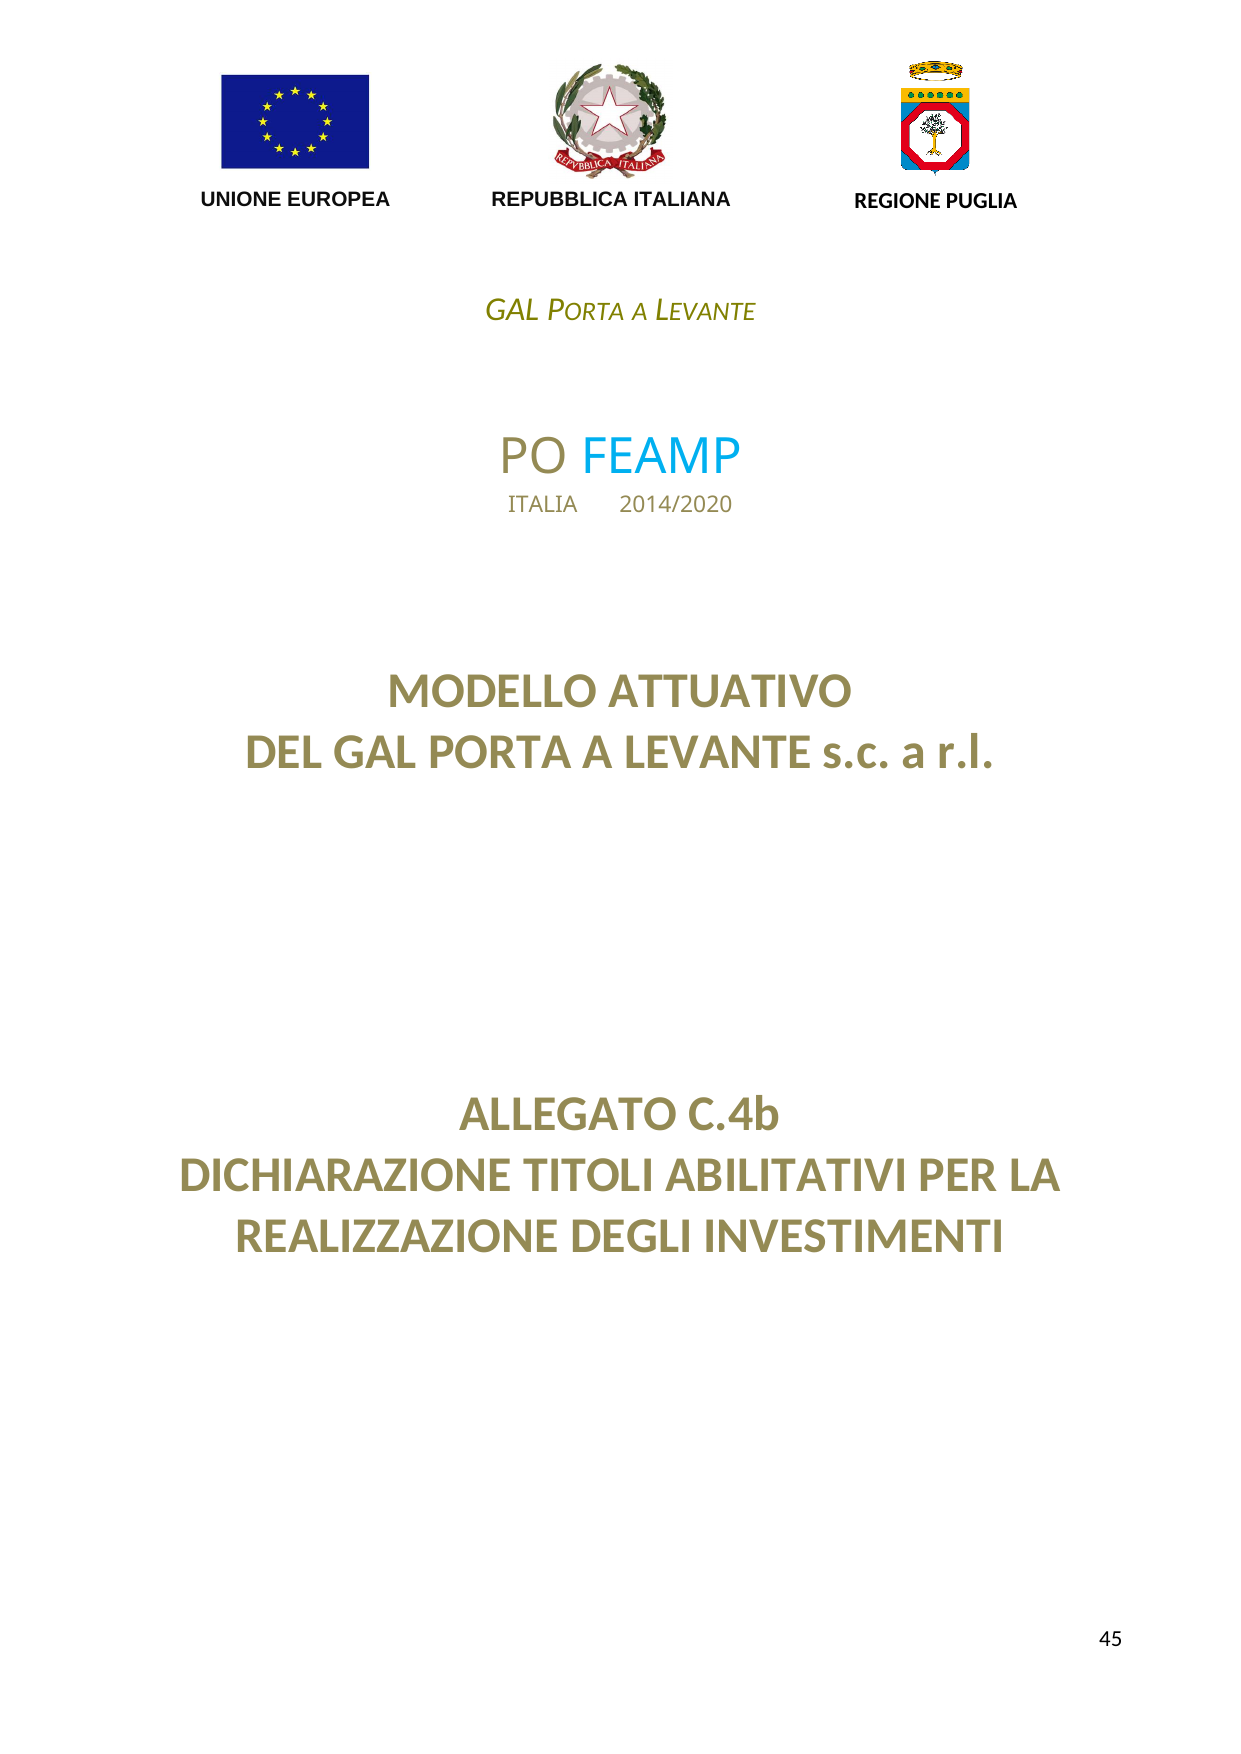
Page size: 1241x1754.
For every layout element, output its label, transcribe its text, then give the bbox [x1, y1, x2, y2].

picture [218, 72, 372, 171]
text PO FEAMP [118, 420, 1122, 488]
text GAL Porta a Levante [118, 287, 1122, 328]
picture [548, 58, 674, 184]
text DEL GAL PORTA A LEVANTE s.c. a r.l. [118, 720, 1122, 781]
text MODELLO ATTUATIVO [118, 659, 1122, 720]
text ALLEGATO C.4b [118, 1082, 1122, 1143]
text DICHIARAZIONE TITOLI ABILITATIVI PER LA REALIZZAZIONE DEGLI INVESTIMENTI [118, 1143, 1122, 1265]
text ITALIA 2014/2020 [118, 488, 1122, 519]
picture [829, 56, 1043, 187]
